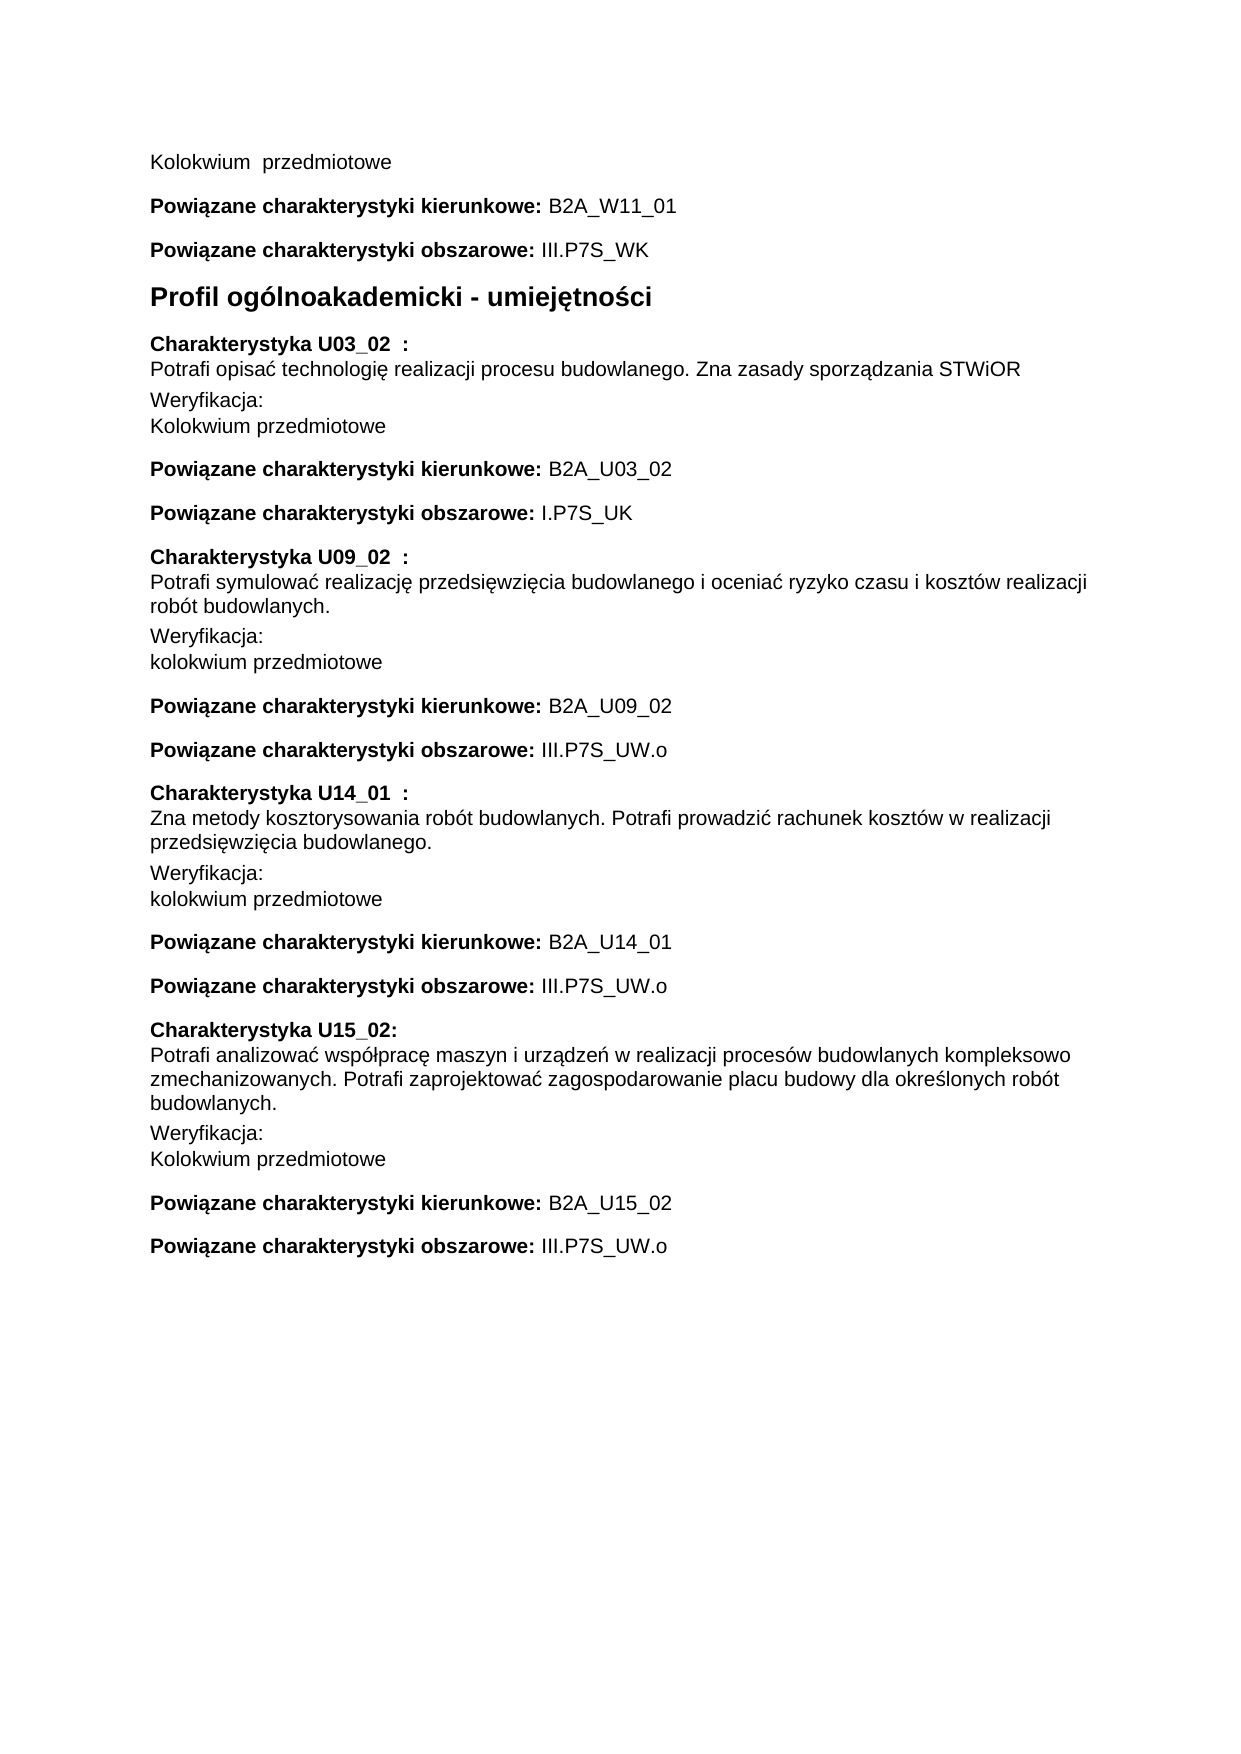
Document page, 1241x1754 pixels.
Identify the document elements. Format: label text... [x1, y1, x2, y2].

text Kolokwium przedmiotowe [150, 150, 1090, 174]
text kolokwium przedmiotowe [150, 650, 1090, 674]
text Weryfikacja: [150, 624, 1090, 648]
text Charakterystyka U09_02 : [150, 545, 1090, 569]
text Potrafi analizować współpracę maszyn i urządzeń w realizacji procesów budowlanych kompleksowo zmechanizowanych. Potrafi zaprojektować zagospodarowanie placu budowy dla określonych robót budowlanych. [150, 1043, 1090, 1114]
text Powiązane charakterystyki obszarowe: III.P7S_UW.o [150, 1234, 1090, 1258]
text Powiązane charakterystyki obszarowe: III.P7S_UW.o [150, 737, 1090, 761]
subtitle Profil ogólnoakademicki - umiejętności [150, 281, 1090, 312]
text Charakterystyka U03_02 : [150, 332, 1090, 356]
text Kolokwium przedmiotowe [150, 1147, 1090, 1171]
text Powiązane charakterystyki obszarowe: III.P7S_UW.o [150, 974, 1090, 998]
text Powiązane charakterystyki kierunkowe: B2A_U09_02 [150, 694, 1090, 718]
text Powiązane charakterystyki kierunkowe: B2A_U03_02 [150, 457, 1090, 481]
text Powiązane charakterystyki kierunkowe: B2A_U15_02 [150, 1191, 1090, 1214]
text Powiązane charakterystyki obszarowe: III.P7S_WK [150, 237, 1090, 261]
text kolokwium przedmiotowe [150, 886, 1090, 910]
text Charakterystyka U15_02: [150, 1018, 1090, 1042]
text Weryfikacja: [150, 1121, 1090, 1145]
text Charakterystyka U14_01 : [150, 781, 1090, 805]
text Weryfikacja: [150, 387, 1090, 411]
text Powiązane charakterystyki kierunkowe: B2A_W11_01 [150, 194, 1090, 218]
text Potrafi symulować realizację przedsięwzięcia budowlanego i oceniać ryzyko czasu i kosztów realizacji robót budowlanych. [150, 570, 1090, 618]
text Zna metody kosztorysowania robót budowlanych. Potrafi prowadzić rachunek kosztów w realizacji przedsięwzięcia budowlanego. [150, 806, 1090, 854]
text Powiązane charakterystyki kierunkowe: B2A_U14_01 [150, 930, 1090, 954]
text Weryfikacja: [150, 860, 1090, 884]
text Powiązane charakterystyki obszarowe: I.P7S_UK [150, 501, 1090, 525]
text Potrafi opisać technologię realizacji procesu budowlanego. Zna zasady sporządzania STWiOR [150, 357, 1090, 381]
text Kolokwium przedmiotowe [150, 413, 1090, 437]
